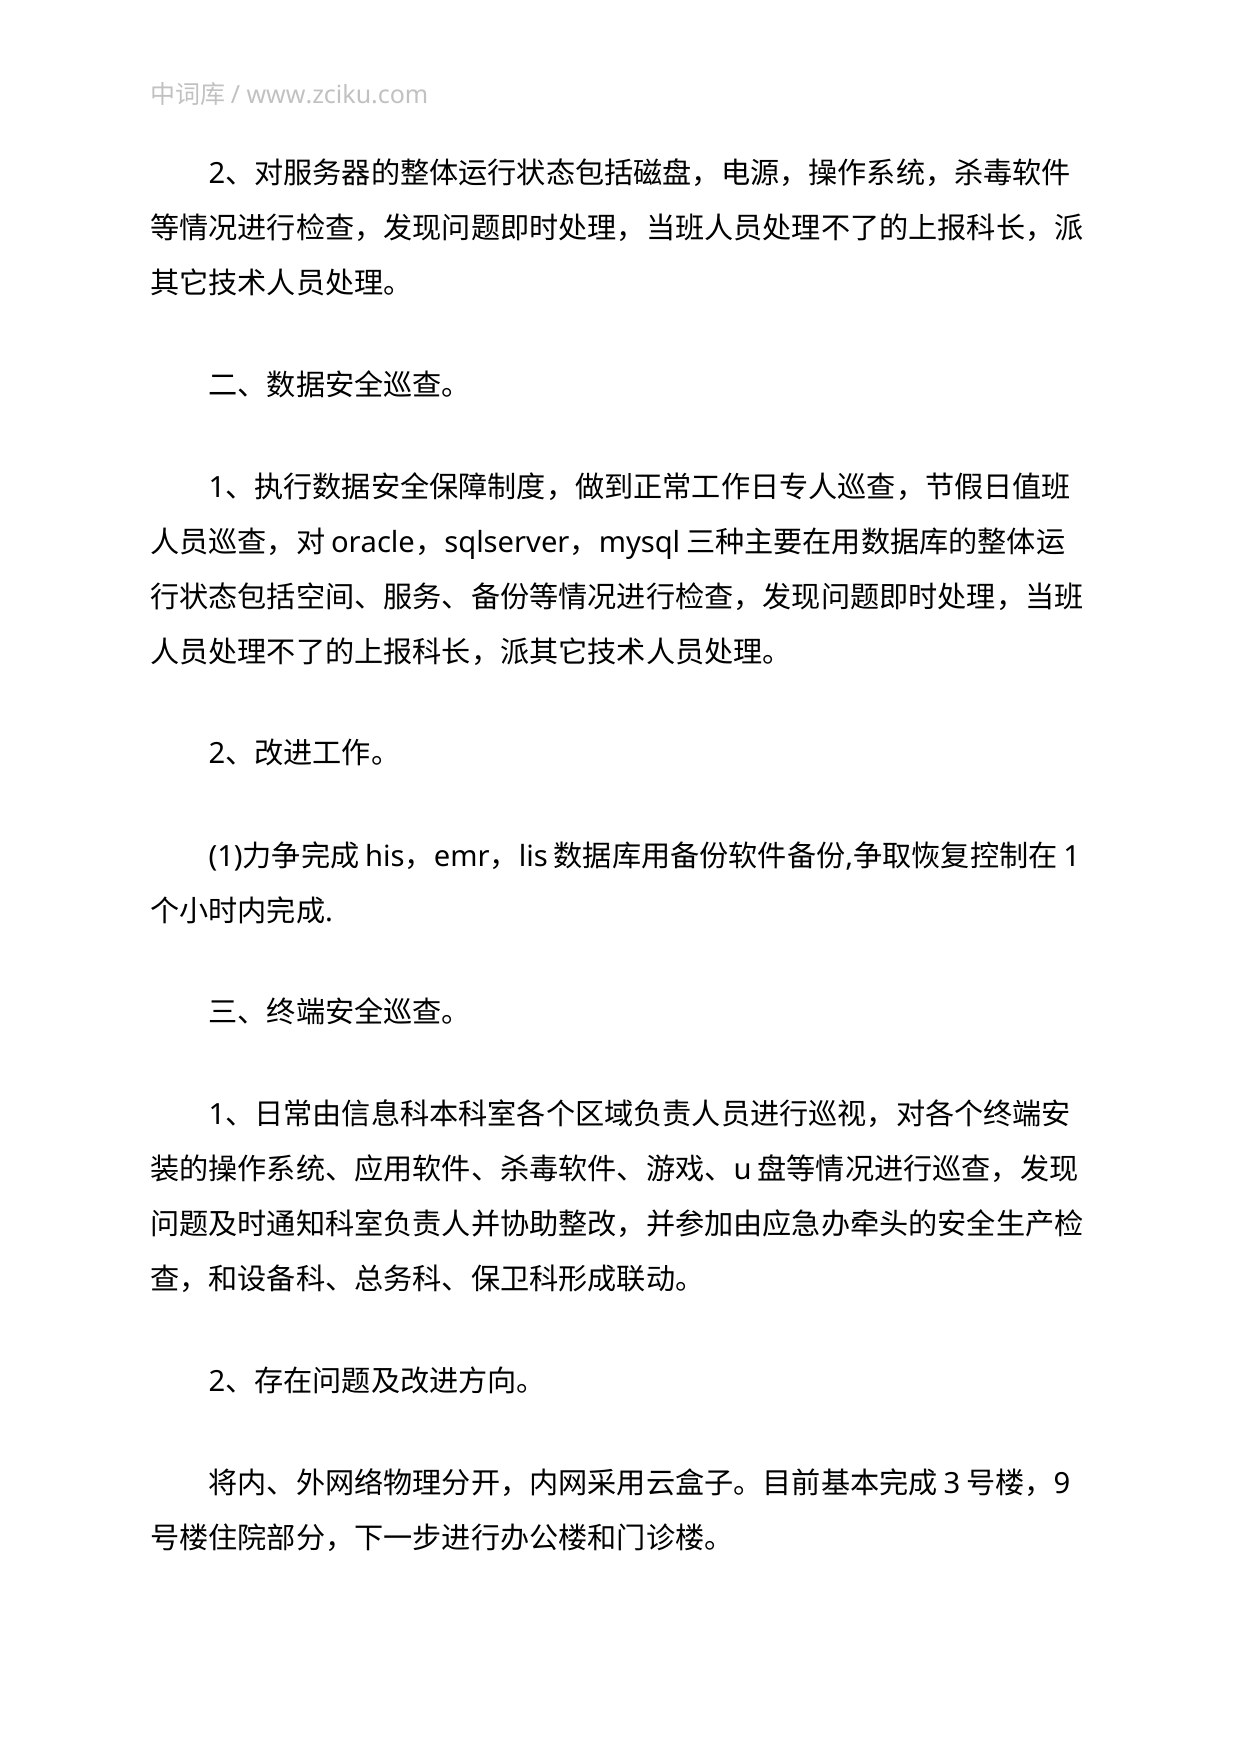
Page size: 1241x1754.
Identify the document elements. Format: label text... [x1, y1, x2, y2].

text (1)力争完成his，emr，lis数据库用备份软件备份,争取恢复控制在1个小时内完成. [150, 832, 1090, 929]
text 2、存在问题及改进方向。 [150, 1357, 1090, 1400]
text 1、执行数据安全保障制度，做到正常工作日专人巡查，节假日值班人员巡查，对oracle，sqlserver，mysql三种主要在用数据库的整体运行状态包括空间、服务、备份等情况进行检查，发现问题即时处理，当班人员处理不了的上报科长，派其它技术人员处理。 [150, 463, 1090, 671]
text 三、终端安全巡查。 [150, 989, 1090, 1031]
text 1、日常由信息科本科室各个区域负责人员进行巡视，对各个终端安装的操作系统、应用软件、杀毒软件、游戏、u盘等情况进行巡查，发现问题及时通知科室负责人并协助整改，并参加由应急办牵头的安全生产检查，和设备科、总务科、保卫科形成联动。 [150, 1091, 1090, 1298]
text 2、改进工作。 [150, 730, 1090, 772]
text 二、数据安全巡查。 [150, 362, 1090, 404]
text 2、对服务器的整体运行状态包括磁盘，电源，操作系统，杀毒软件等情况进行检查，发现问题即时处理，当班人员处理不了的上报科长，派其它技术人员处理。 [150, 150, 1090, 302]
text 将内、外网络物理分开，内网采用云盒子。目前基本完成3号楼，9号楼住院部分，下一步进行办公楼和门诊楼。 [150, 1459, 1090, 1557]
